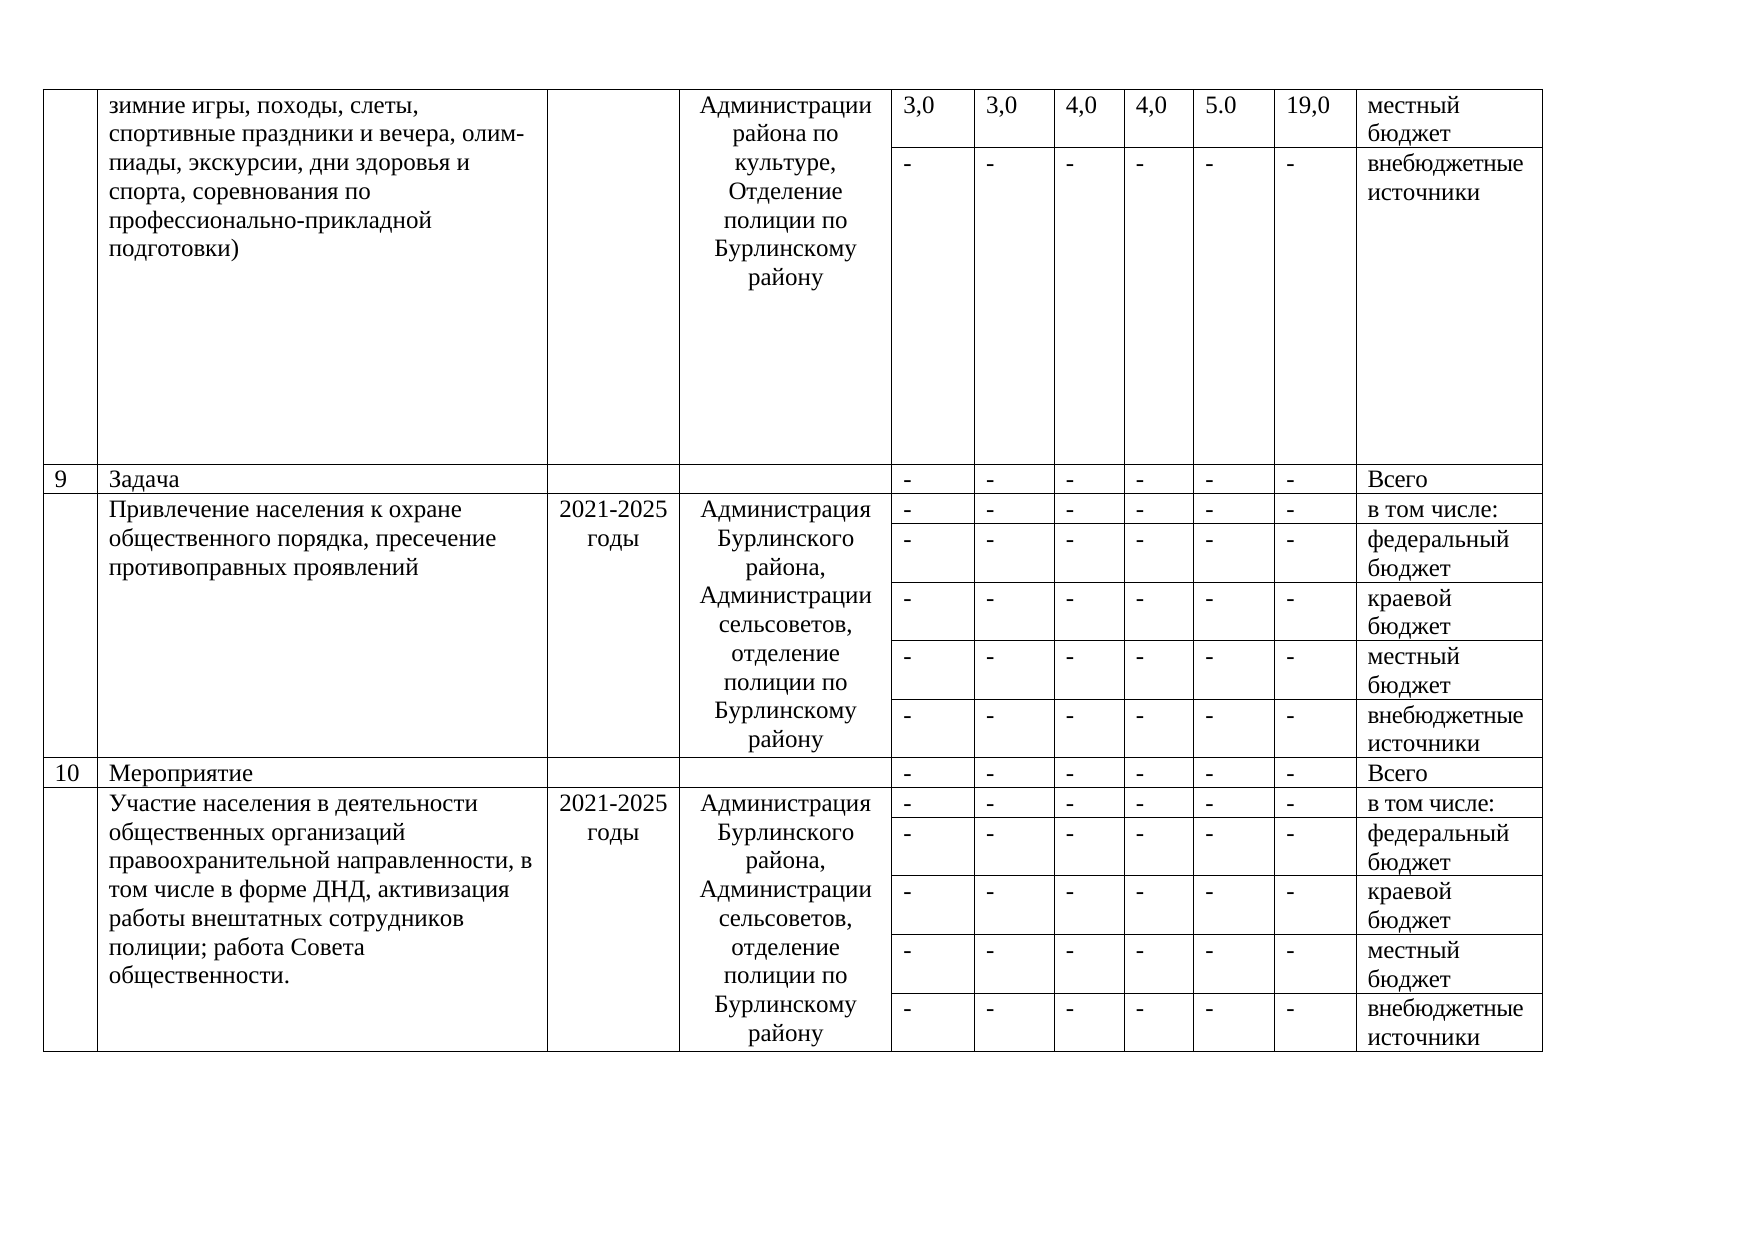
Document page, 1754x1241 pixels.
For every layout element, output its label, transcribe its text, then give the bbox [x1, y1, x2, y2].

table_cell 2021-2025 годы [548, 788, 679, 1051]
table_cell - [1055, 994, 1124, 1051]
table_cell - [892, 876, 974, 934]
table_cell [881, 465, 891, 493]
table_cell - [1194, 994, 1274, 1051]
table_cell - [1125, 818, 1193, 875]
table_cell 2021-2025 годы [548, 494, 679, 757]
table_cell - [1055, 524, 1124, 582]
table_cell Участие населения в деятельности общественных организаций правоохранительной направленности, в том числе в форме ДНД, активизация работы внештатных сотрудников полиции; работа Совета общественности. [98, 788, 547, 1051]
table_cell [881, 758, 891, 787]
table_cell - [1194, 818, 1274, 875]
table_cell - [975, 641, 1054, 699]
table_cell - [1125, 876, 1193, 934]
table_cell - [892, 935, 974, 992]
table_cell - [1125, 524, 1193, 582]
table_cell - [892, 583, 974, 640]
table_cell - [1275, 641, 1356, 699]
table_cell - [975, 148, 1054, 463]
table_cell - [1275, 524, 1356, 582]
table_cell Администрация Бурлинского района, Администрации сельсоветов, отделение полиции по Бурлинскому району [680, 788, 891, 1051]
table_cell - [1194, 935, 1274, 992]
table_cell - [1275, 583, 1356, 640]
table_cell [668, 465, 679, 493]
table_cell - [1194, 700, 1274, 757]
table_cell - [1055, 583, 1124, 640]
table_cell - [1055, 700, 1124, 757]
table_cell - [975, 876, 1054, 934]
table_cell - [892, 641, 974, 699]
table_cell Администрация Бурлинского района, Администрации сельсоветов, отделение полиции по Бурлинскому району [680, 494, 891, 757]
table_cell Привлечение населения к охране общественного порядка, пресечение противоправных проявлений [98, 494, 547, 757]
table_cell - [975, 935, 1054, 992]
table_cell - [975, 700, 1054, 757]
table_cell - [1125, 583, 1193, 640]
table_cell 19,0 [1275, 90, 1356, 147]
table_cell 5.0 [1194, 90, 1274, 147]
table_cell [44, 788, 97, 1051]
table_cell - [892, 524, 974, 582]
table_cell - [1275, 818, 1356, 875]
table_cell - [1194, 641, 1274, 699]
table_cell [548, 758, 559, 787]
table_cell [680, 465, 690, 493]
table_cell [44, 494, 97, 757]
table_cell - [892, 818, 974, 875]
table_cell - [1125, 994, 1193, 1051]
table_cell - [1194, 524, 1274, 582]
table_cell - [1194, 583, 1274, 640]
table_cell [680, 758, 690, 787]
table_cell - [1275, 700, 1356, 757]
table_cell - [975, 583, 1054, 640]
table_cell - [1275, 148, 1356, 463]
table_cell - [892, 700, 974, 757]
table_cell - [1194, 148, 1274, 463]
table_cell внебюджетные источники [1357, 148, 1542, 463]
table_cell - [1275, 935, 1356, 992]
table_cell - [1125, 935, 1193, 992]
table_cell - [892, 148, 974, 463]
table_cell - [1055, 818, 1124, 875]
table_cell - [1275, 994, 1356, 1051]
table_cell - [1055, 148, 1124, 463]
table_cell - [1125, 700, 1193, 757]
table_cell - [1055, 641, 1124, 699]
table_cell - [1194, 876, 1274, 934]
table_cell 3,0 [975, 90, 1054, 147]
table_cell - [1275, 876, 1356, 934]
table_cell - [1055, 876, 1124, 934]
table_cell - [892, 994, 974, 1051]
table_cell [548, 465, 559, 493]
table_cell 4,0 [1125, 90, 1193, 147]
table_cell - [975, 818, 1054, 875]
table_cell - [975, 994, 1054, 1051]
table_cell - [1125, 641, 1193, 699]
table_cell - [975, 524, 1054, 582]
table_cell [668, 758, 679, 787]
table_cell 4,0 [1055, 90, 1124, 147]
table_cell - [1125, 148, 1193, 463]
table_cell - [1055, 935, 1124, 992]
table_cell 3,0 [892, 90, 974, 147]
